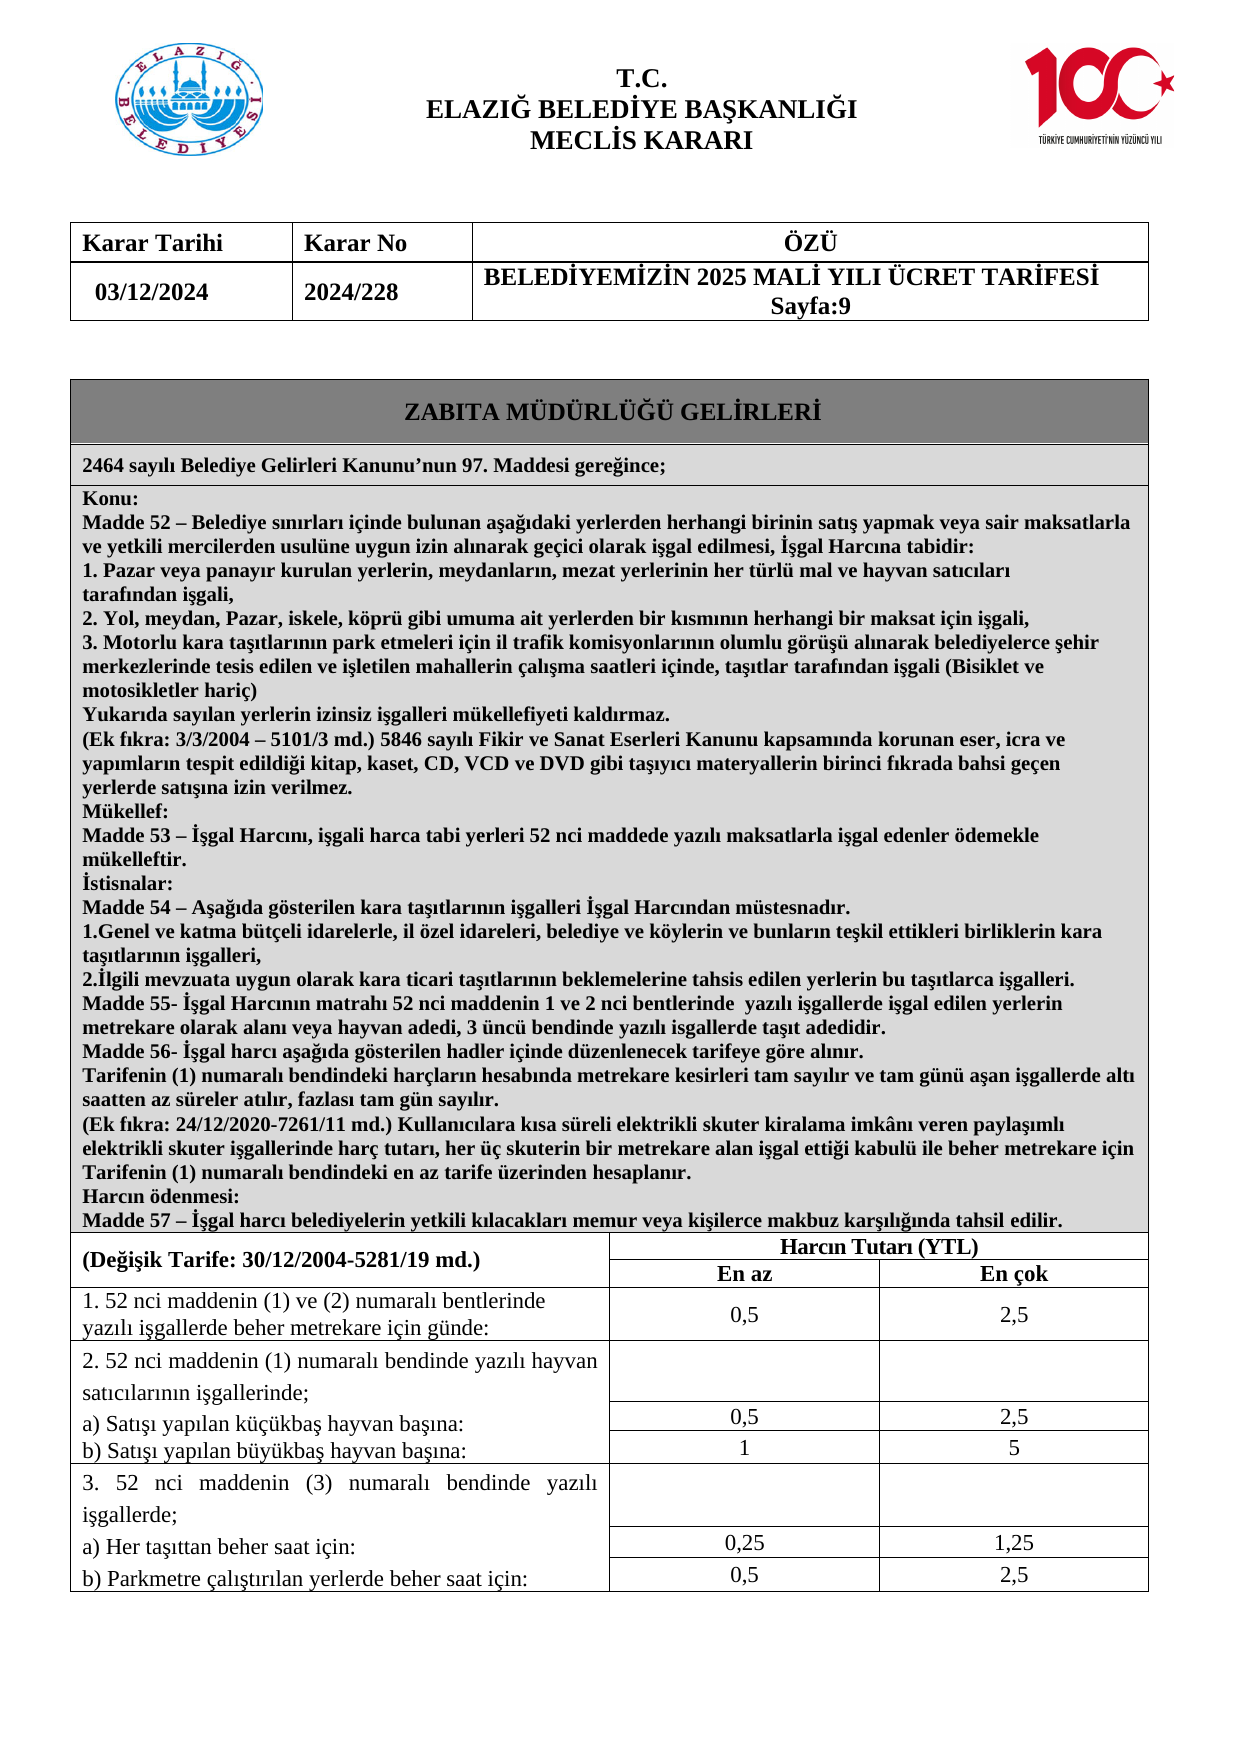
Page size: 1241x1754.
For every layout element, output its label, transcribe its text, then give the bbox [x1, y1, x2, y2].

table_cell [880, 1464, 1148, 1526]
table_cell BELEDİYEMİZİN 2025 MALİ YILI ÜCRET TARİFESİ Sayfa:9 [473, 263, 1148, 320]
picture [1010, 43, 1175, 148]
table_cell (Değişik Tarife: 30/12/2004-5281/19 md.) [71, 1233, 609, 1287]
table_cell 2,5 [880, 1402, 1148, 1430]
table_cell [610, 1341, 879, 1401]
table_cell [610, 1464, 879, 1526]
table_header Karar Tarihi [71, 223, 292, 261]
table_cell 1 [610, 1431, 879, 1463]
table_cell 0,5 [610, 1402, 879, 1430]
table_cell 0,5 [610, 1558, 879, 1591]
table_cell En çok [880, 1260, 1148, 1287]
table_cell [880, 1341, 1148, 1401]
table_cell 0,25 [610, 1527, 879, 1557]
table_cell 2. 52 nci maddenin (1) numaralı bendinde yazılı hayvan satıcılarının işgallerinde; a) Satışı yapılan küçükbaş hayvan başına: b) Satışı yapılan büyükbaş hayvan başına: [71, 1341, 609, 1463]
table_cell 2024/228 [293, 263, 472, 320]
table_cell 03/12/2024 [71, 263, 292, 320]
table_header ZABITA MÜDÜRLÜĞÜ GELİRLERİ [71, 380, 1148, 443]
table_cell 2464 sayılı Belediye Gelirleri Kanunu’nun 97. Maddesi gereğince; [71, 445, 1148, 485]
table_cell 5 [880, 1431, 1148, 1463]
table_cell 1,25 [880, 1527, 1148, 1557]
table_cell 0,5 [610, 1288, 879, 1340]
table_cell En az [610, 1260, 879, 1287]
table_header Karar No [293, 223, 472, 261]
table_cell Harcın Tutarı (YTL) [610, 1233, 1148, 1259]
table_cell 1. 52 nci maddenin (1) ve (2) numaralı bentlerinde yazılı işgallerde beher metrekare için günde: [71, 1288, 609, 1340]
table_cell 2,5 [880, 1558, 1148, 1591]
picture [115, 43, 263, 156]
table_cell 3. 52 nci maddenin (3) numaralı bendinde yazılı işgallerde; a) Her taşıttan beher saat için: b) Parkmetre çalıştırılan yerlerde beher saat için: [71, 1464, 609, 1591]
table_cell Konu: Madde 52 – Belediye sınırları içinde bulunan aşağıdaki yerlerden herhangi birinin satış yapmak veya sair maksatlarla ve yetkili mercilerden usulüne uygun izin alınarak geçici olarak işgal edilmesi, İşgal Harcına tabidir: 1. Pazar veya panayır kurulan yerlerin, meydanların, mezat yerlerinin her türlü mal ve hayvan satıcıları tarafından işgali, 2. Yol, meydan, Pazar, iskele, köprü gibi umuma ait yerlerden bir kısmının herhangi bir maksat için işgali, 3. Motorlu kara taşıtlarının park etmeleri için il trafik komisyonlarının olumlu görüşü alınarak belediyelerce şehir merkezlerinde tesis edilen ve işletilen mahallerin çalışma saatleri içinde, taşıtlar tarafından işgali (Bisiklet ve motosikletler hariç) Yukarıda sayılan yerlerin izinsiz işgalleri mükellefiyeti kaldırmaz. (Ek fıkra: 3/3/2004 – 5101/3 md.) 5846 sayılı Fikir ve Sanat Eserleri Kanunu kapsamında korunan eser, icra ve yapımların tespit edildiği kitap, kaset, CD, VCD ve DVD gibi taşıyıcı materyallerin birinci fıkrada bahsi geçen yerlerde satışına izin verilmez. Mükellef: Madde 53 – İşgal Harcını, işgali harca tabi yerleri 52 nci maddede yazılı maksatlarla işgal edenler ödemekle mükelleftir. İstisnalar: Madde 54 – Aşağıda gösterilen kara taşıtlarının işgalleri İşgal Harcından müstesnadır. 1.Genel ve katma bütçeli idarelerle, il özel idareleri, belediye ve köylerin ve bunların teşkil ettikleri birliklerin kara taşıtlarının işgalleri, 2.İlgili mevzuata uygun olarak kara ticari taşıtlarının beklemelerine tahsis edilen yerlerin bu taşıtlarca işgalleri. Madde 55- İşgal Harcının matrahı 52 nci maddenin 1 ve 2 nci bentlerinde yazılı işgallerde işgal edilen yerlerin metrekare olarak alanı veya hayvan adedi, 3 üncü bendinde yazılı isgallerde taşıt adedidir. Madde 56- İşgal harcı aşağıda gösterilen hadler içinde düzenlenecek tarifeye göre alınır. Tarifenin (1) numaralı bendindeki harçların hesabında metrekare kesirleri tam sayılır ve tam günü aşan işgallerde altı saatten az süreler atılır, fazlası tam gün sayılır. (Ek fıkra: 24/12/2020-7261/11 md.) Kullanıcılara kısa süreli elektrikli skuter kiralama imkânı veren paylaşımlı elektrikli skuter işgallerinde harç tutarı, her üç skuterin bir metrekare alan işgal ettiği kabulü ile beher metrekare için Tarifenin (1) numaralı bendindeki en az tarife üzerinden hesaplanır. Harcın ödenmesi: Madde 57 – İşgal harcı belediyelerin yetkili kılacakları memur veya kişilerce makbuz karşılığında tahsil edilir. [71, 486, 1148, 1232]
table_header ÖZÜ [473, 223, 1148, 261]
table_cell 2,5 [880, 1288, 1148, 1340]
